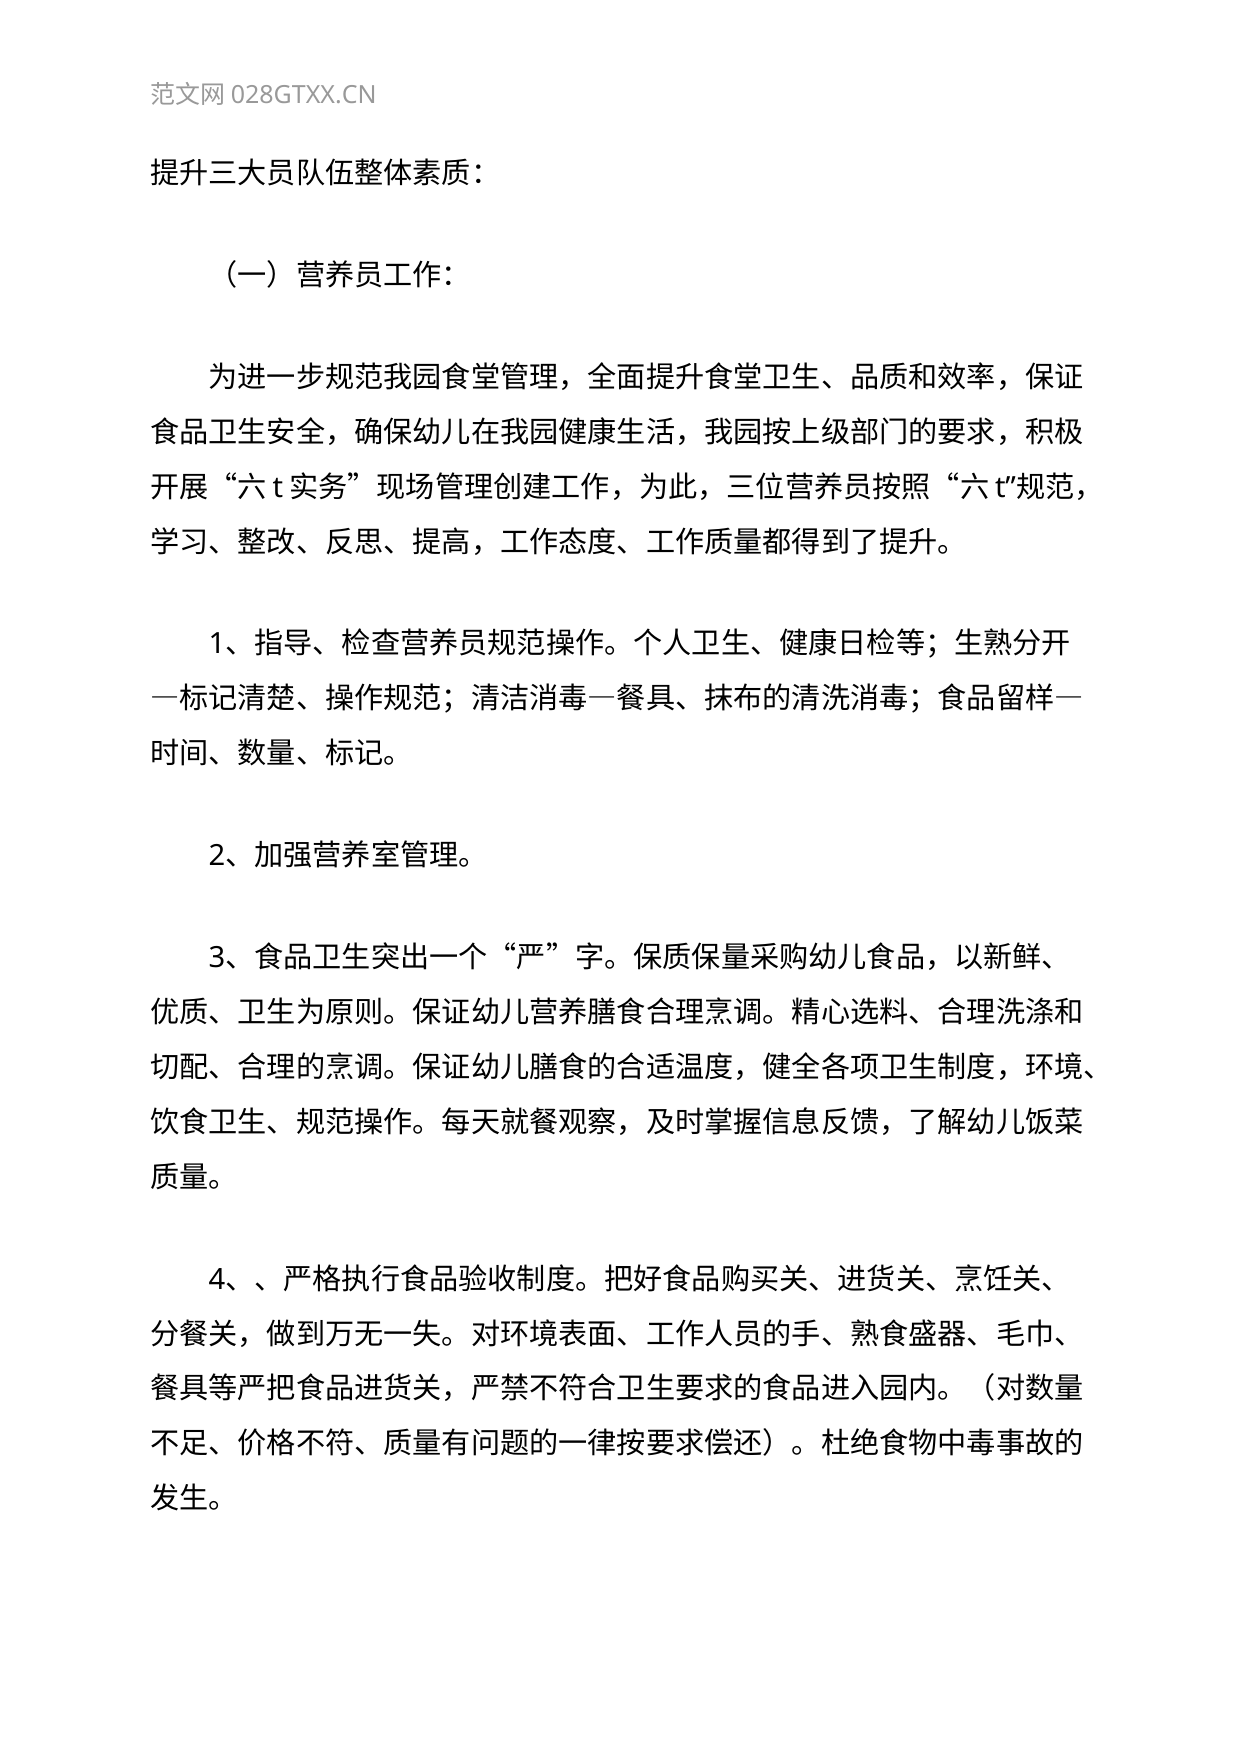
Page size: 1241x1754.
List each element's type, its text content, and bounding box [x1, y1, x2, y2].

text 2、加强营养室管理。 [150, 832, 1090, 874]
text （一）营养员工作： [150, 252, 1090, 294]
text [150, 150, 1090, 192]
text 3、食品卫生突出一个“严”字。保质保量采购幼儿食品，以新鲜、优质、卫生为原则。保证幼儿营养膳食合理烹调。精心选料、合理洗涤和切配、合理的烹调。保证幼儿膳食的合适温度，健全各项卫生制度，环境、饮食卫生、规范操作。每天就餐观察，及时掌握信息反馈，了解幼儿饭菜质量。 [150, 934, 1090, 1196]
text 为进一步规范我园食堂管理，全面提升食堂卫生、品质和效率，保证食品卫生安全，确保幼儿在我园健康生活，我园按上级部门的要求，积极开展“六t实务”现场管理创建工作，为此，三位营养员按照“六t”规范，学习、整改、反思、提高，工作态度、工作质量都得到了提升。 [150, 353, 1090, 561]
text 4、、严格执行食品验收制度。把好食品购买关、进货关、烹饪关、分餐关，做到万无一失。对环境表面、工作人员的手、熟食盛器、毛巾、餐具等严把食品进货关，严禁不符合卫生要求的食品进入园内。（对数量不足、价格不符、质量有问题的一律按要求偿还）。杜绝食物中毒事故的发生。 [150, 1255, 1090, 1517]
text 1、指导、检查营养员规范操作。个人卫生、健康日检等；生熟分开—标记清楚、操作规范；清洁消毒—餐具、抹布的清洗消毒；食品留样—时间、数量、标记。 [150, 620, 1090, 772]
